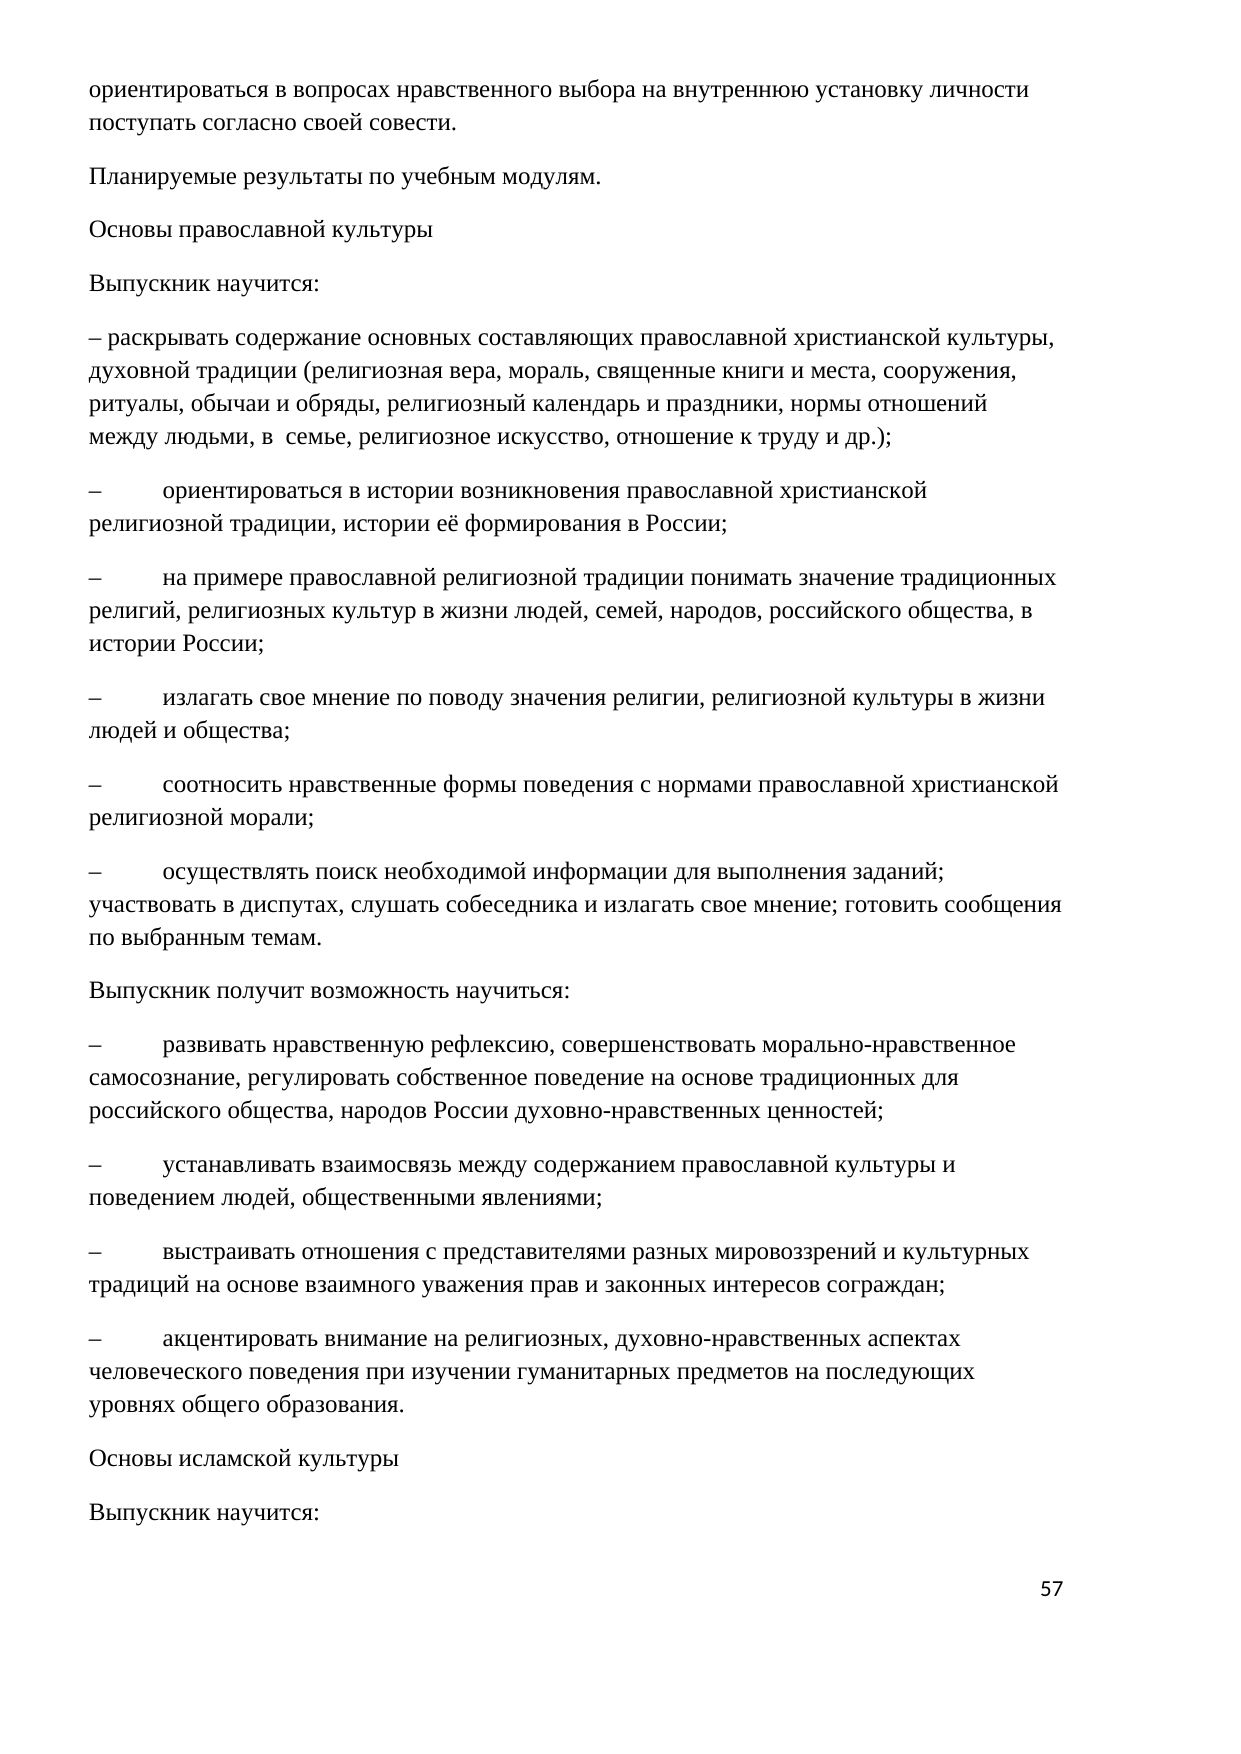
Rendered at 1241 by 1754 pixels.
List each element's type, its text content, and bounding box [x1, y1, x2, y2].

text – акцентировать внимание на религиозных, духовно-нравственных аспектах человеческого поведения при изучении гуманитарных предметов на последующих уровнях общего образования. [89, 1323, 1063, 1418]
text – соотносить нравственные формы поведения с нормами православной христианской религиозной морали; [89, 769, 1063, 831]
text – на примере православной религиозной традиции понимать значение традиционных религий, религиозных культур в жизни людей, семей, народов, российского общества, в истории России; [89, 562, 1063, 657]
text – излагать свое мнение по поводу значения религии, религиозной культуры в жизни людей и общества; [89, 682, 1063, 744]
text Выпускник получит возможность научиться: [89, 976, 1063, 1004]
text Планируемые результаты по учебным модулям. [89, 161, 1063, 189]
text – ориентироваться в истории возникновения православной христианской религиозной традиции, истории её формирования в России; [89, 475, 1063, 537]
text – раскрывать содержание основных составляющих православной христианской культуры, духовной традиции (религиозная вера, мораль, священные книги и места, сооружения, ритуалы, обычаи и обряды, религиозный календарь и праздники, нормы отношений между людьми, в семье, религиозное искусство, отношение к труду и др.); [89, 322, 1063, 450]
text ориентироваться в вопросах нравственного выбора на внутреннюю установку личности поступать согласно своей совести. [89, 74, 1063, 136]
text – развивать нравственную рефлексию, совершенствовать морально-нравственное самосознание, регулировать собственное поведение на основе традиционных для российского общества, народов России духовно-нравственных ценностей; [89, 1029, 1063, 1124]
text Выпускник научится: [89, 268, 1063, 297]
text Основы православной культуры [89, 214, 1063, 243]
text – выстраивать отношения с представителями разных мировоззрений и культурных традиций на основе взаимного уважения прав и законных интересов сограждан; [89, 1236, 1063, 1298]
text Основы исламской культуры [89, 1443, 1063, 1472]
text – устанавливать взаимосвязь между содержанием православной культуры и поведением людей, общественными явлениями; [89, 1149, 1063, 1211]
text – осуществлять поиск необходимой информации для выполнения заданий; участвовать в диспутах, слушать собеседника и излагать свое мнение; готовить сообщения по выбранным темам. [89, 856, 1063, 951]
text Выпускник научится: [89, 1497, 1063, 1526]
